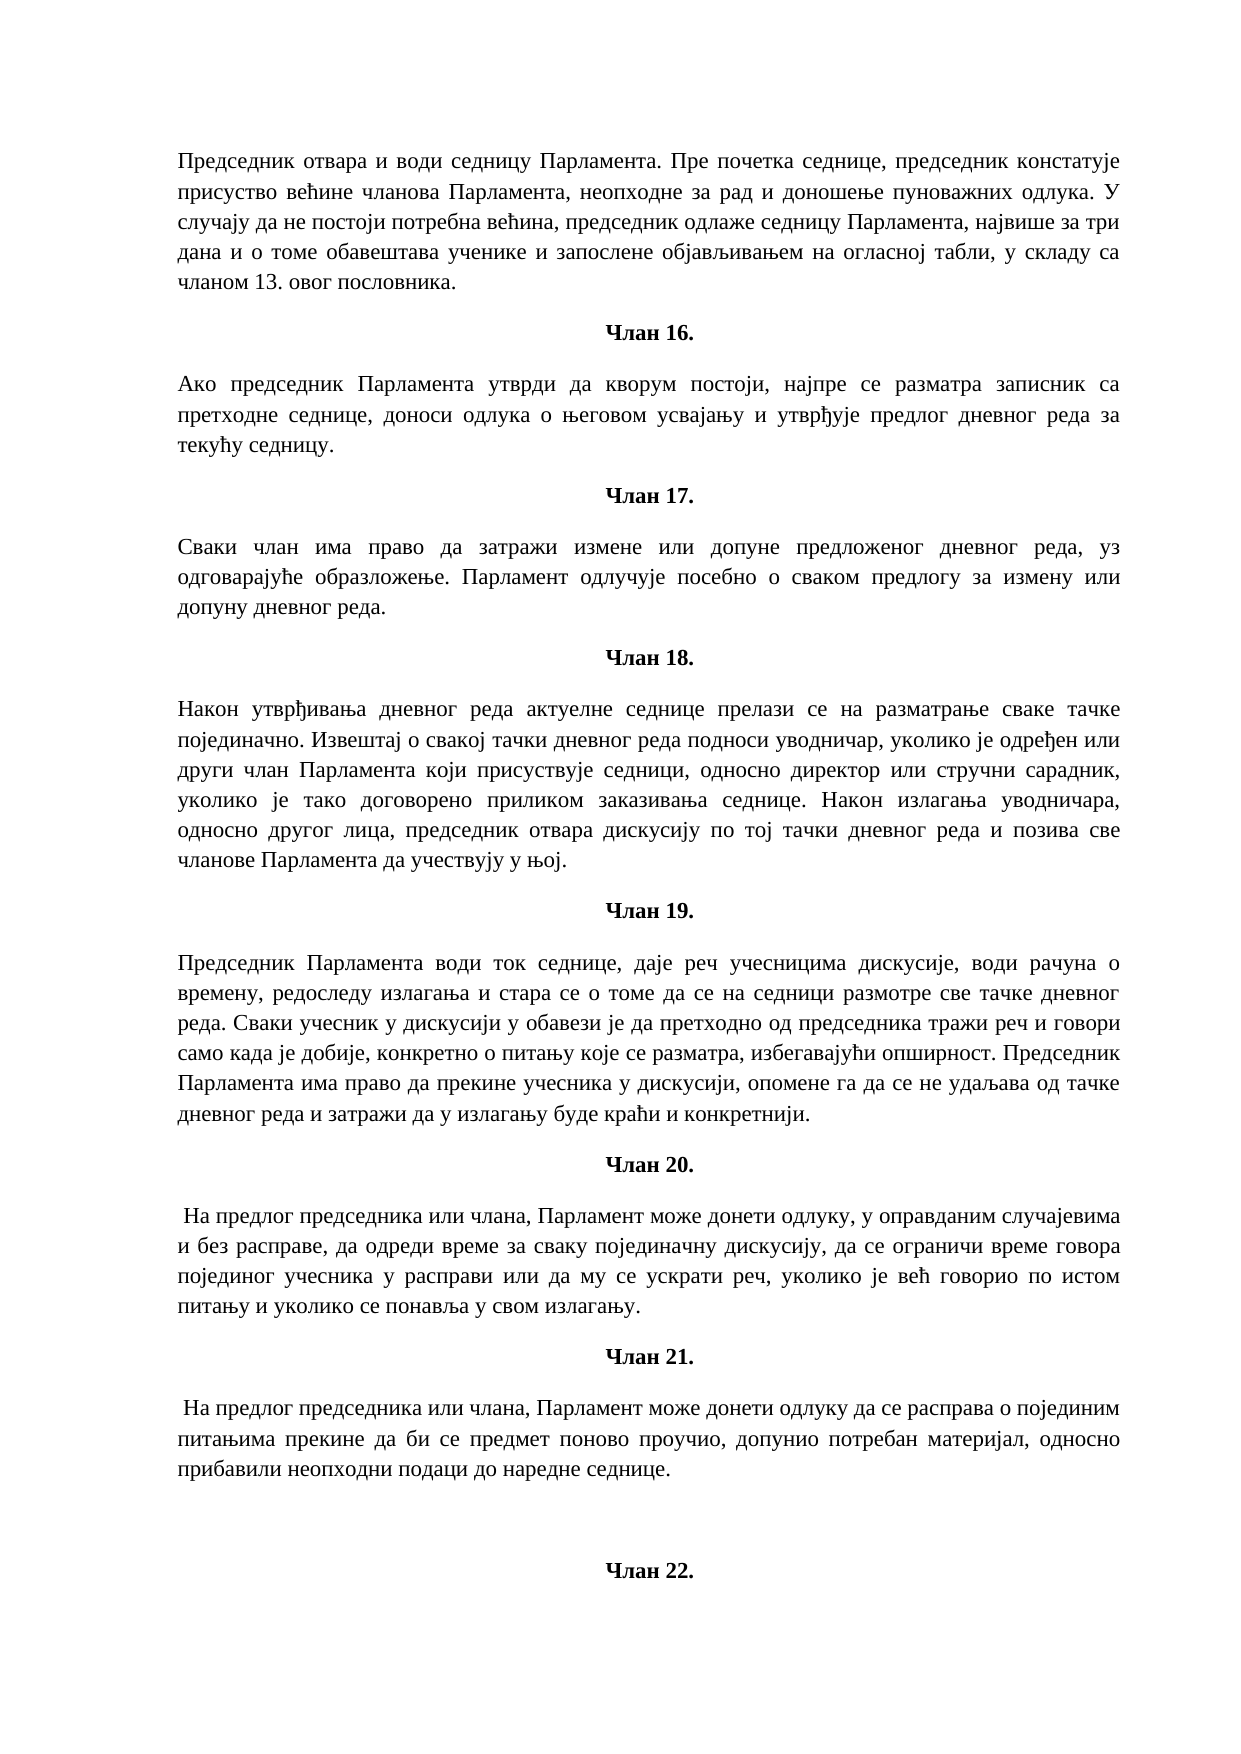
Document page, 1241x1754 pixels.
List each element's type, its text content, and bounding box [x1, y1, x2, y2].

text Председник Парламента води ток седнице, даје реч учесницима дискусије, води рачуна о времену, редоследу излагања и стара се о томе да се на седници размотре све тачке дневног реда. Сваки учесник у дискусији у обавези је да претходно од председника тражи реч и говори само када је добије, конкретно о питању које се разматра, избегавајући опширност. Председник Парламента има право да прекине учесника у дискусији, опомене га да се не удаљава од тачке дневног реда и затражи да у излагању буде краћи и конкретнији. [177, 949, 1122, 1126]
text Ако председник Парламента утврди да кворум постоји, најпре се разматра записник са претходне седнице, доноси одлука о његовом усвајању и утврђује предлог дневног реда за текућу седницу. [177, 371, 1122, 457]
text Члан 21. [177, 1343, 1122, 1370]
text Члан 18. [177, 644, 1122, 671]
text Члан 17. [177, 482, 1122, 508]
text Председник отвара и води седницу Парламента. Пре почетка седнице, председник констатује присуство већине чланова Парламента, неопходне за рад и доношење пуноважних одлука. У случају да не постоји потребна већина, председник одлаже седницу Парламента, највише за три дана и о томе обавештава ученике и запослене објављивањем на огласној табли, у складу са чланом 13. овог пословника. [177, 148, 1122, 295]
text На предлог председника или члана, Парламент може донети одлуку, у оправданим случајевима и без расправе, да одреди време за сваку појединачну дискусију, да се ограничи време говора појединог учесника у расправи или да му се ускрати реч, уколико је већ говорио по истом питању и уколико се понавља у свом излагању. [177, 1202, 1122, 1319]
text Члан 20. [177, 1151, 1122, 1177]
text Сваки члан има право да затражи измене или допуне предложеног дневног реда, уз одговарајуће образложење. Парламент одлучује посебно о сваком предлогу за измену или допуну дневног реда. [177, 533, 1122, 620]
text Након утврђивања дневног реда актуелне седнице прелази се на разматрање сваке тачке појединачно. Извештај о свакој тачки дневног реда подноси уводничар, уколико је одређен или други члан Парламента који присуствује седници, односно директор или стручни сарадник, уколико је тако договорено приликом заказивања седнице. Након излагања уводничара, односно другог лица, председник отвара дискусију по тој тачки дневног реда и позива све чланове Парламента да учествују у њој. [177, 696, 1122, 873]
text Члан 19. [177, 898, 1122, 924]
text На предлог председника или члана, Парламент може донети одлуку да се расправа о појединим питањима прекине да би се предмет поново проучио, допунио потребан материјал, односно прибавили неопходни подаци до наредне седнице. [177, 1394, 1122, 1481]
text Члан 22. [177, 1557, 1122, 1583]
text Члан 16. [177, 319, 1122, 346]
